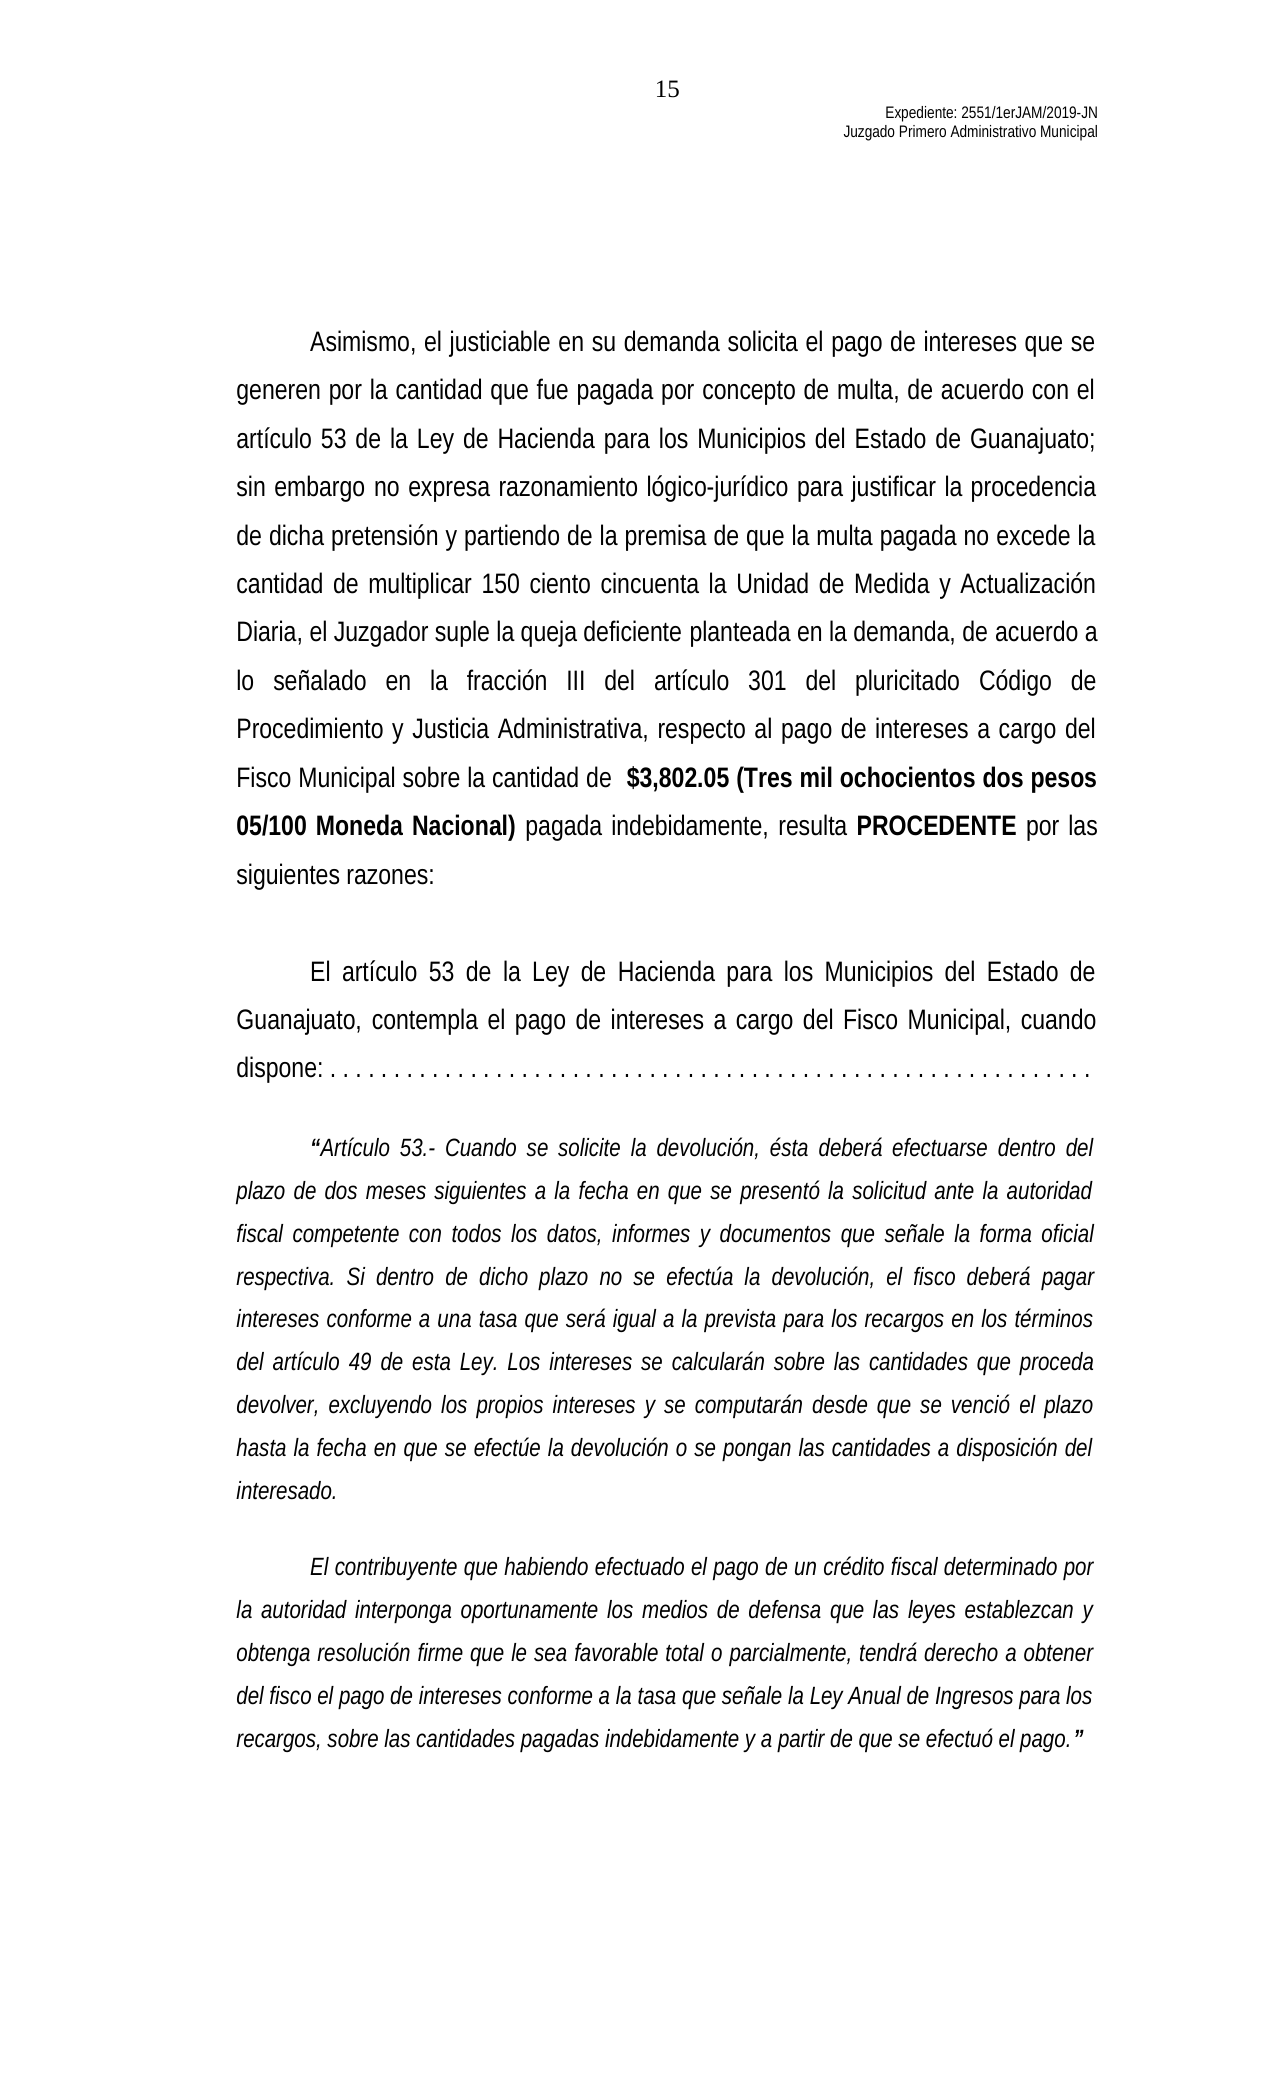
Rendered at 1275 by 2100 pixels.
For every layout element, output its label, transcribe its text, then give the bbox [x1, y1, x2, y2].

text El artículo 53 de la Ley de Hacienda para los Municipios del Estado de Guanajuato, contempla el pago de intereses a cargo del Fisco Municipal, cuando dispone: . . . . . . . . . . . . . . . . . . . . . . . . . . . . . . . . . . . . . . . . . . . . . . . . . . . . . . . . . . . . [236, 954, 1098, 1084]
text Asimismo, el justiciable en su demanda solicita el pago de intereses que se generen por la cantidad que fue pagada por concepto de multa, de acuerdo con el artículo 53 de la Ley de Hacienda para los Municipios del Estado de Guanajuato; sin embargo no expresa razonamiento lógico-jurídico para justificar la procedencia de dicha pretensión y partiendo de la premisa de que la multa pagada no excede la cantidad de multiplicar 150 ciento cincuenta la Unidad de Medida y Actualización Diaria, el Juzgador suple la queja deficiente planteada en la demanda, de acuerdo a lo señalado en la fracción III del artículo 301 del pluricitado Código de Procedimiento y Justicia Administrativa, respecto al pago de intereses a cargo del Fisco Municipal sobre la cantidad de $3,802.05 (Tres mil ochocientos dos pesos 05/100 Moneda Nacional) pagada indebidamente, resulta PROCEDENTE por las siguientes razones: [236, 325, 1098, 890]
text “Artículo 53.- Cuando se solicite la devolución, ésta deberá efectuarse dentro del plazo de dos meses siguientes a la fecha en que se presentó la solicitud ante la autoridad fiscal competente con todos los datos, informes y documentos que señale la forma oficial respectiva. Si dentro de dicho plazo no se efectúa la devolución, el fisco deberá pagar intereses conforme a una tasa que será igual a la prevista para los recargos en los términos del artículo 49 de esta Ley. Los intereses se calcularán sobre las cantidades que proceda devolver, excluyendo los propios intereses y se computarán desde que se venció el plazo hasta la fecha en que se efectúe la devolución o se pongan las cantidades a disposición del interesado. [236, 1133, 1098, 1505]
text El contribuyente que habiendo efectuado el pago de un crédito fiscal determinado por la autoridad interponga oportunamente los medios de defensa que las leyes establezcan y obtenga resolución firme que le sea favorable total o parcialmente, tendrá derecho a obtener del fisco el pago de intereses conforme a la tasa que señale la Ley Anual de Ingresos para los recargos, sobre las cantidades pagadas indebidamente y a partir de que se efectuó el pago.” [236, 1552, 1098, 1752]
